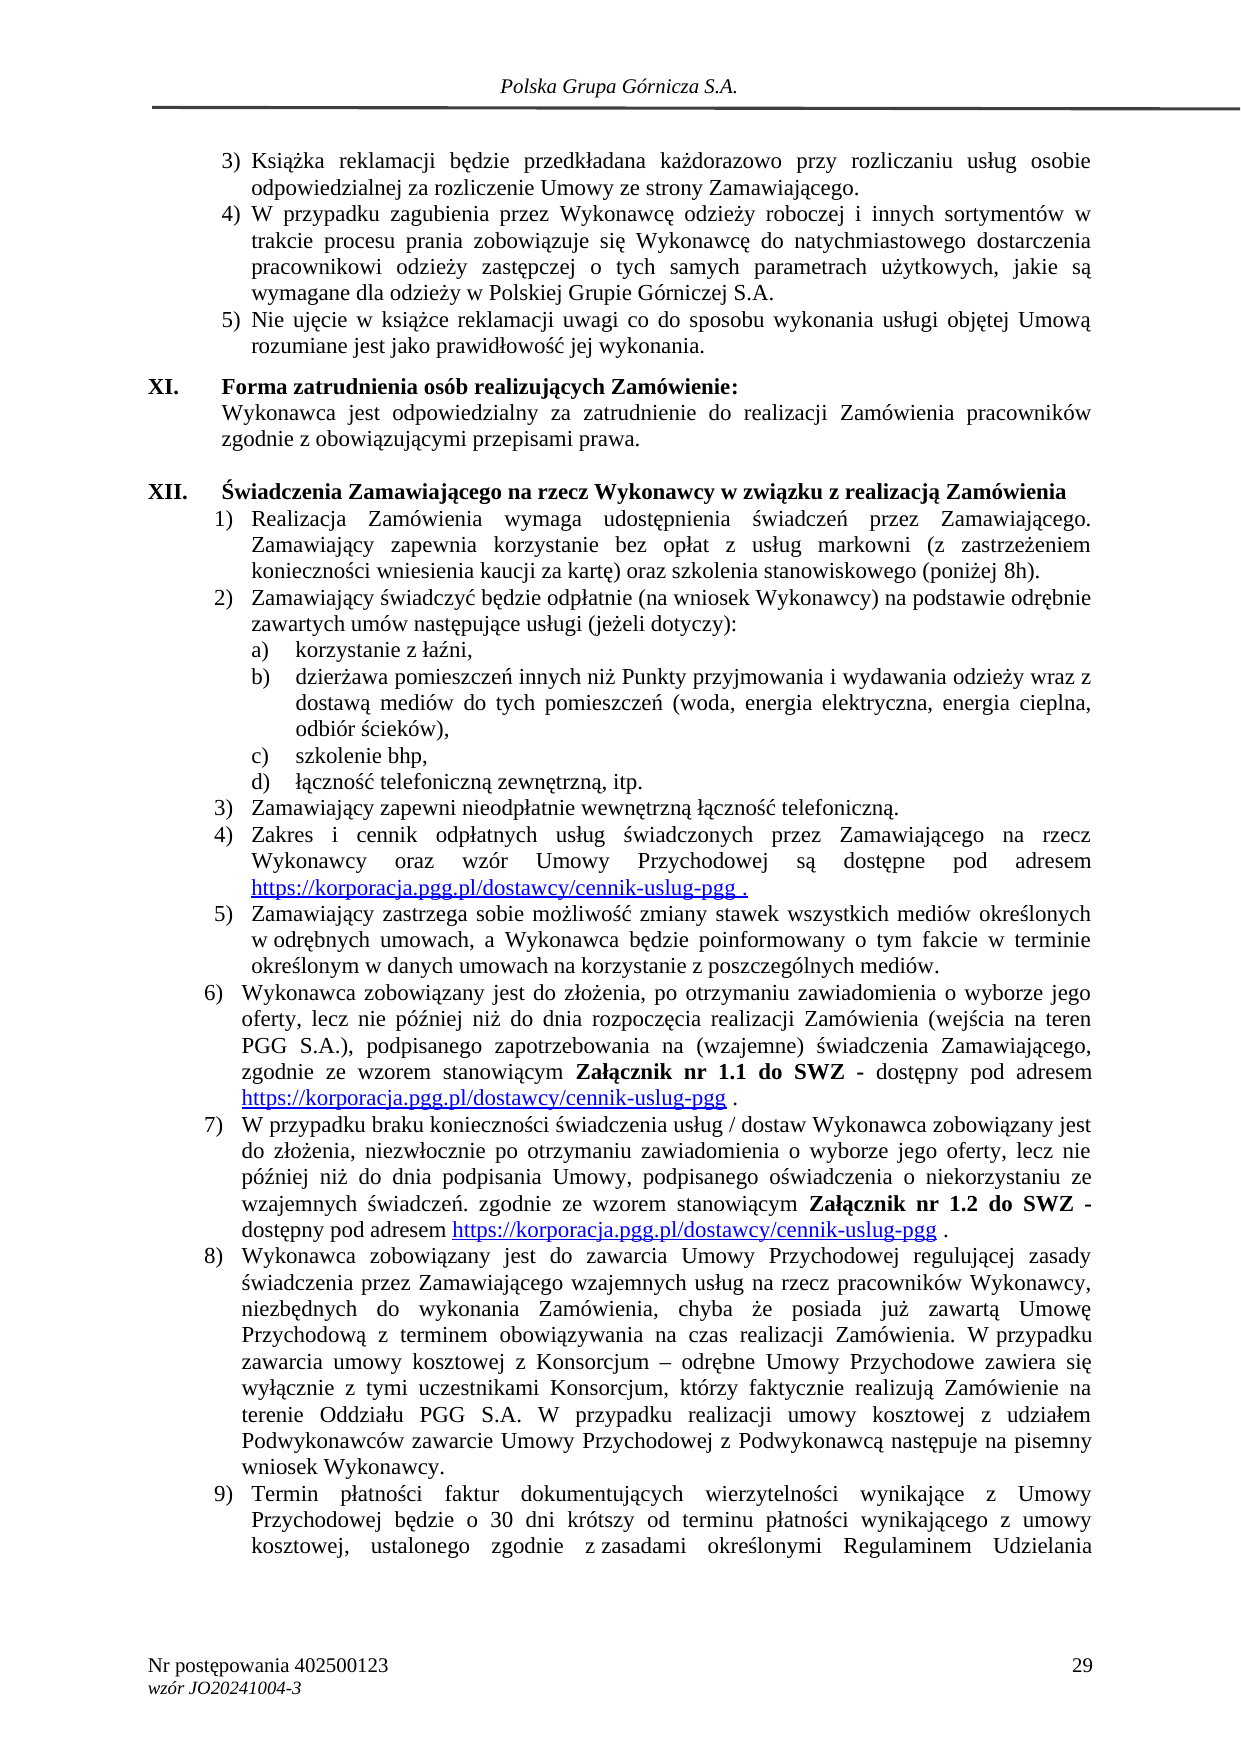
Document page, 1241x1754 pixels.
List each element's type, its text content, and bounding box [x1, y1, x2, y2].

list Zakres i cennik odpłatnych usług świadczonych przez Zamawiającego na rzecz Wykonawcy oraz wzór Umowy Przychodowej są dostępne pod adresem https://korporacja.pgg.pl/dostawcy/cennik-uslug-pgg . [214, 821, 1093, 900]
list dzierżawa pomieszczeń innych niż Punkty przyjmowania i wydawania odzieży wraz z dostawą mediów do tych pomieszczeń (woda, energia elektryczna, energia cieplna, odbiór ścieków), [251, 663, 1093, 742]
list Wykonawca zobowiązany jest do zawarcia Umowy Przychodowej regulującej zasady świadczenia przez Zamawiającego wzajemnych usług na rzecz pracowników Wykonawcy, niezbędnych do wykonania Zamówienia, chyba że posiada już zawartą Umowę Przychodową z terminem obowiązywania na czas realizacji Zamówienia. W przypadku zawarcia umowy kosztowej z Konsorcjum – odrębne Umowy Przychodowe zawiera się wyłącznie z tymi uczestnikami Konsorcjum, którzy faktycznie realizują Zamówienie na terenie Oddziału PGG S.A. W przypadku realizacji umowy kosztowej z udziałem Podwykonawców zawarcie Umowy Przychodowej z Podwykonawcą następuje na pisemny wniosek Wykonawcy. [204, 1242, 1093, 1480]
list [214, 1480, 1093, 1559]
list Zamawiający zastrzega sobie możliwość zmiany stawek wszystkich mediów określonych w odrębnych umowach, a Wykonawca będzie poinformowany o tym fakcie w terminie określonym w danych umowach na korzystanie z poszczególnych mediów. [214, 900, 1093, 979]
list korzystanie z łaźni, [223, 636, 1093, 663]
text Wykonawca jest odpowiedzialny za zatrudnienie do realizacji Zamówienia pracowników zgodnie z obowiązującymi przepisami prawa. [221, 399, 1093, 452]
list Forma zatrudnienia osób realizujących Zamówienie: [148, 373, 1093, 399]
list Książka reklamacji będzie przedkładana każdorazowo przy rozliczaniu usług osobie odpowiedzialnej za rozliczenie Umowy ze strony Zamawiającego. [221, 148, 1093, 200]
list Zamawiający świadczyć będzie odpłatnie (na wniosek Wykonawcy) na podstawie odrębnie zawartych umów następujące usługi (jeżeli dotyczy): [214, 584, 1093, 636]
list Wykonawca zobowiązany jest do złożenia, po otrzymaniu zawiadomienia o wyborze jego oferty, lecz nie później niż do dnia rozpoczęcia realizacji Zamówienia (wejścia na teren PGG S.A.), podpisanego zapotrzebowania na (wzajemne) świadczenia Zamawiającego, zgodnie ze wzorem stanowiącym Załącznik nr 1.1 do SWZ - dostępny pod adresem https://korporacja.pgg.pl/dostawcy/cennik-uslug-pgg . [204, 979, 1093, 1111]
list szkolenie bhp, [251, 742, 1093, 768]
list Świadczenia Zamawiającego na rzecz Wykonawcy w związku z realizacją Zamówienia [148, 478, 1093, 504]
list Nie ujęcie w książce reklamacji uwagi co do sposobu wykonania usługi objętej Umową rozumiane jest jako prawidłowość jej wykonania. [221, 306, 1093, 358]
list Zamawiający zapewni nieodpłatnie wewnętrzną łączność telefoniczną. [214, 794, 1093, 821]
list Realizacja Zamówienia wymaga udostępnienia świadczeń przez Zamawiającego. Zamawiający zapewnia korzystanie bez opłat z usług markowni (z zastrzeżeniem konieczności wniesienia kaucji za kartę) oraz szkolenia stanowiskowego (poniżej 8h). [214, 504, 1093, 584]
list W przypadku braku konieczności świadczenia usług / dostaw Wykonawca zobowiązany jest do złożenia, niezwłocznie po otrzymaniu zawiadomienia o wyborze jego oferty, lecz nie później niż do dnia podpisania Umowy, podpisanego oświadczenia o niekorzystaniu ze wzajemnych świadczeń. zgodnie ze wzorem stanowiącym Załącznik nr 1.2 do SWZ - dostępny pod adresem https://korporacja.pgg.pl/dostawcy/cennik-uslug-pgg . [204, 1111, 1093, 1242]
list łączność telefoniczną zewnętrzną, itp. [251, 768, 1093, 794]
list W przypadku zagubienia przez Wykonawcę odzieży roboczej i innych sortymentów w trakcie procesu prania zobowiązuje się Wykonawcę do natychmiastowego dostarczenia pracownikowi odzieży zastępczej o tych samych parametrach użytkowych, jakie są wymagane dla odzieży w Polskiej Grupie Górniczej S.A. [221, 200, 1093, 306]
